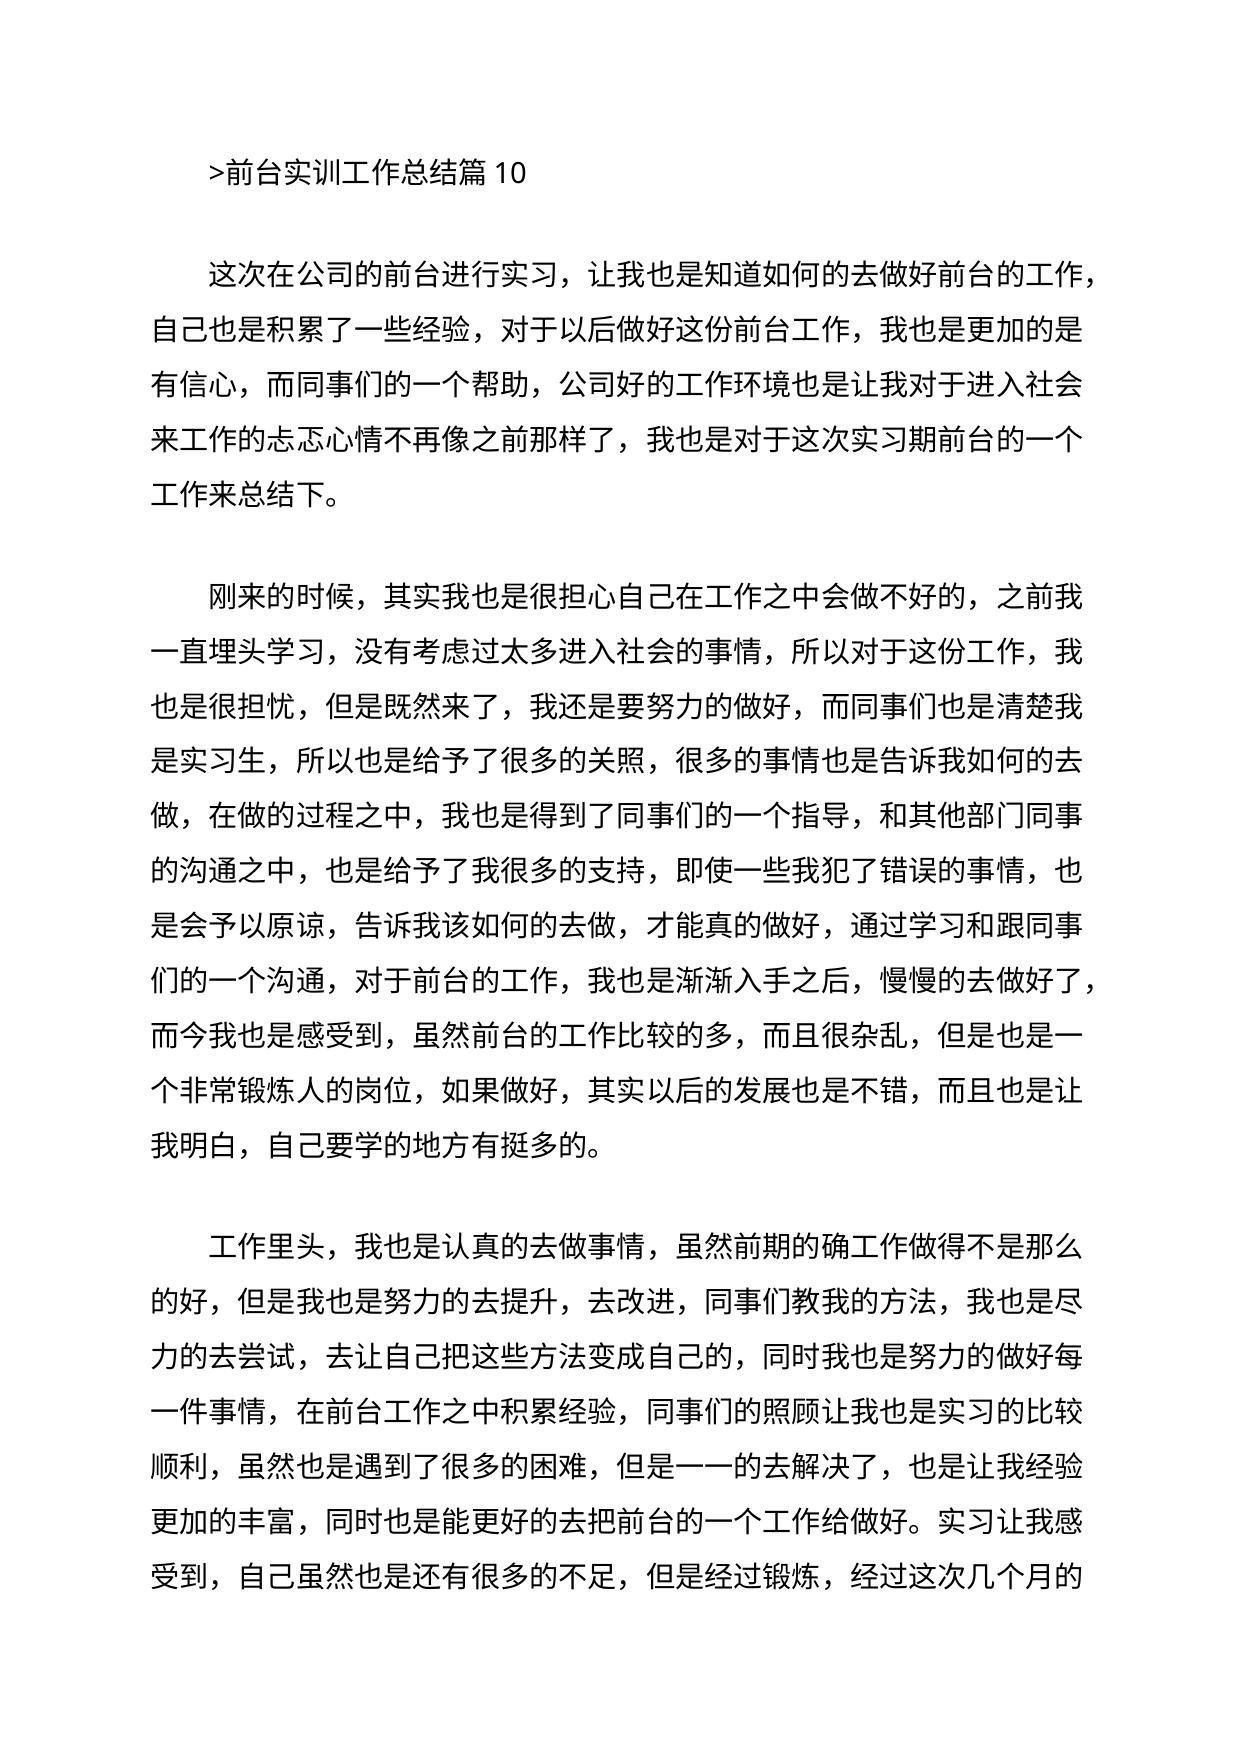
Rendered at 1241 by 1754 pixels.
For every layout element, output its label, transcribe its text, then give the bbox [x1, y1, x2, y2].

text 刚来的时候，其实我也是很担心自己在工作之中会做不好的，之前我一直埋头学习，没有考虑过太多进入社会的事情，所以对于这份工作，我也是很担忧，但是既然来了，我还是要努力的做好，而同事们也是清楚我是实习生，所以也是给予了很多的关照，很多的事情也是告诉我如何的去做，在做的过程之中，我也是得到了同事们的一个指导，和其他部门同事的沟通之中，也是给予了我很多的支持，即使一些我犯了错误的事情，也是会予以原谅，告诉我该如何的去做，才能真的做好，通过学习和跟同事们的一个沟通，对于前台的工作，我也是渐渐入手之后，慢慢的去做好了，而今我也是感受到，虽然前台的工作比较的多，而且很杂乱，但是也是一个非常锻炼人的岗位，如果做好，其实以后的发展也是不错，而且也是让我明白，自己要学的地方有挺多的。 [150, 573, 1090, 1164]
text >前台实训工作总结篇10 [150, 150, 1090, 192]
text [150, 1224, 1090, 1596]
text 这次在公司的前台进行实习，让我也是知道如何的去做好前台的工作，自己也是积累了一些经验，对于以后做好这份前台工作，我也是更加的是有信心，而同事们的一个帮助，公司好的工作环境也是让我对于进入社会来工作的忐忑心情不再像之前那样了，我也是对于这次实习期前台的一个工作来总结下。 [150, 252, 1090, 514]
